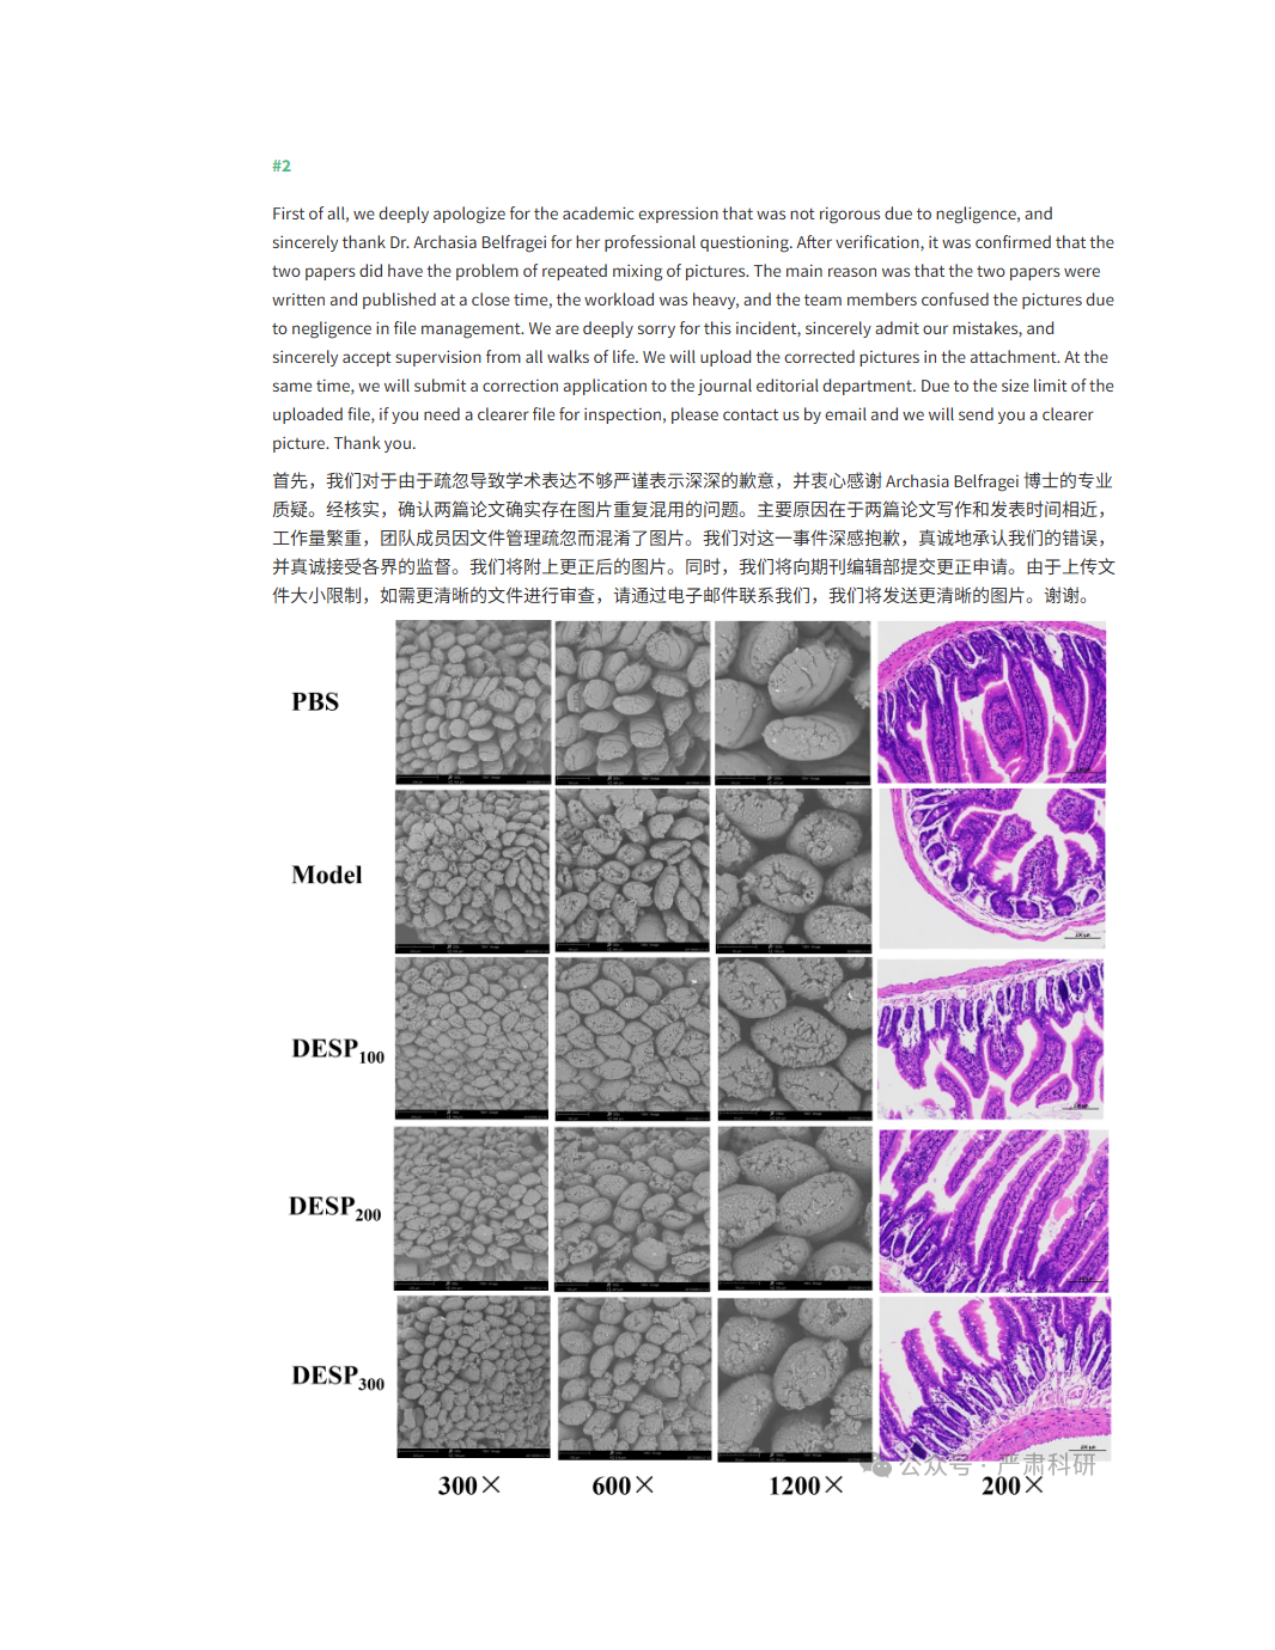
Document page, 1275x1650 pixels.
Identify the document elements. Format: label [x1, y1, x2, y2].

picture [253, 150, 1123, 1500]
